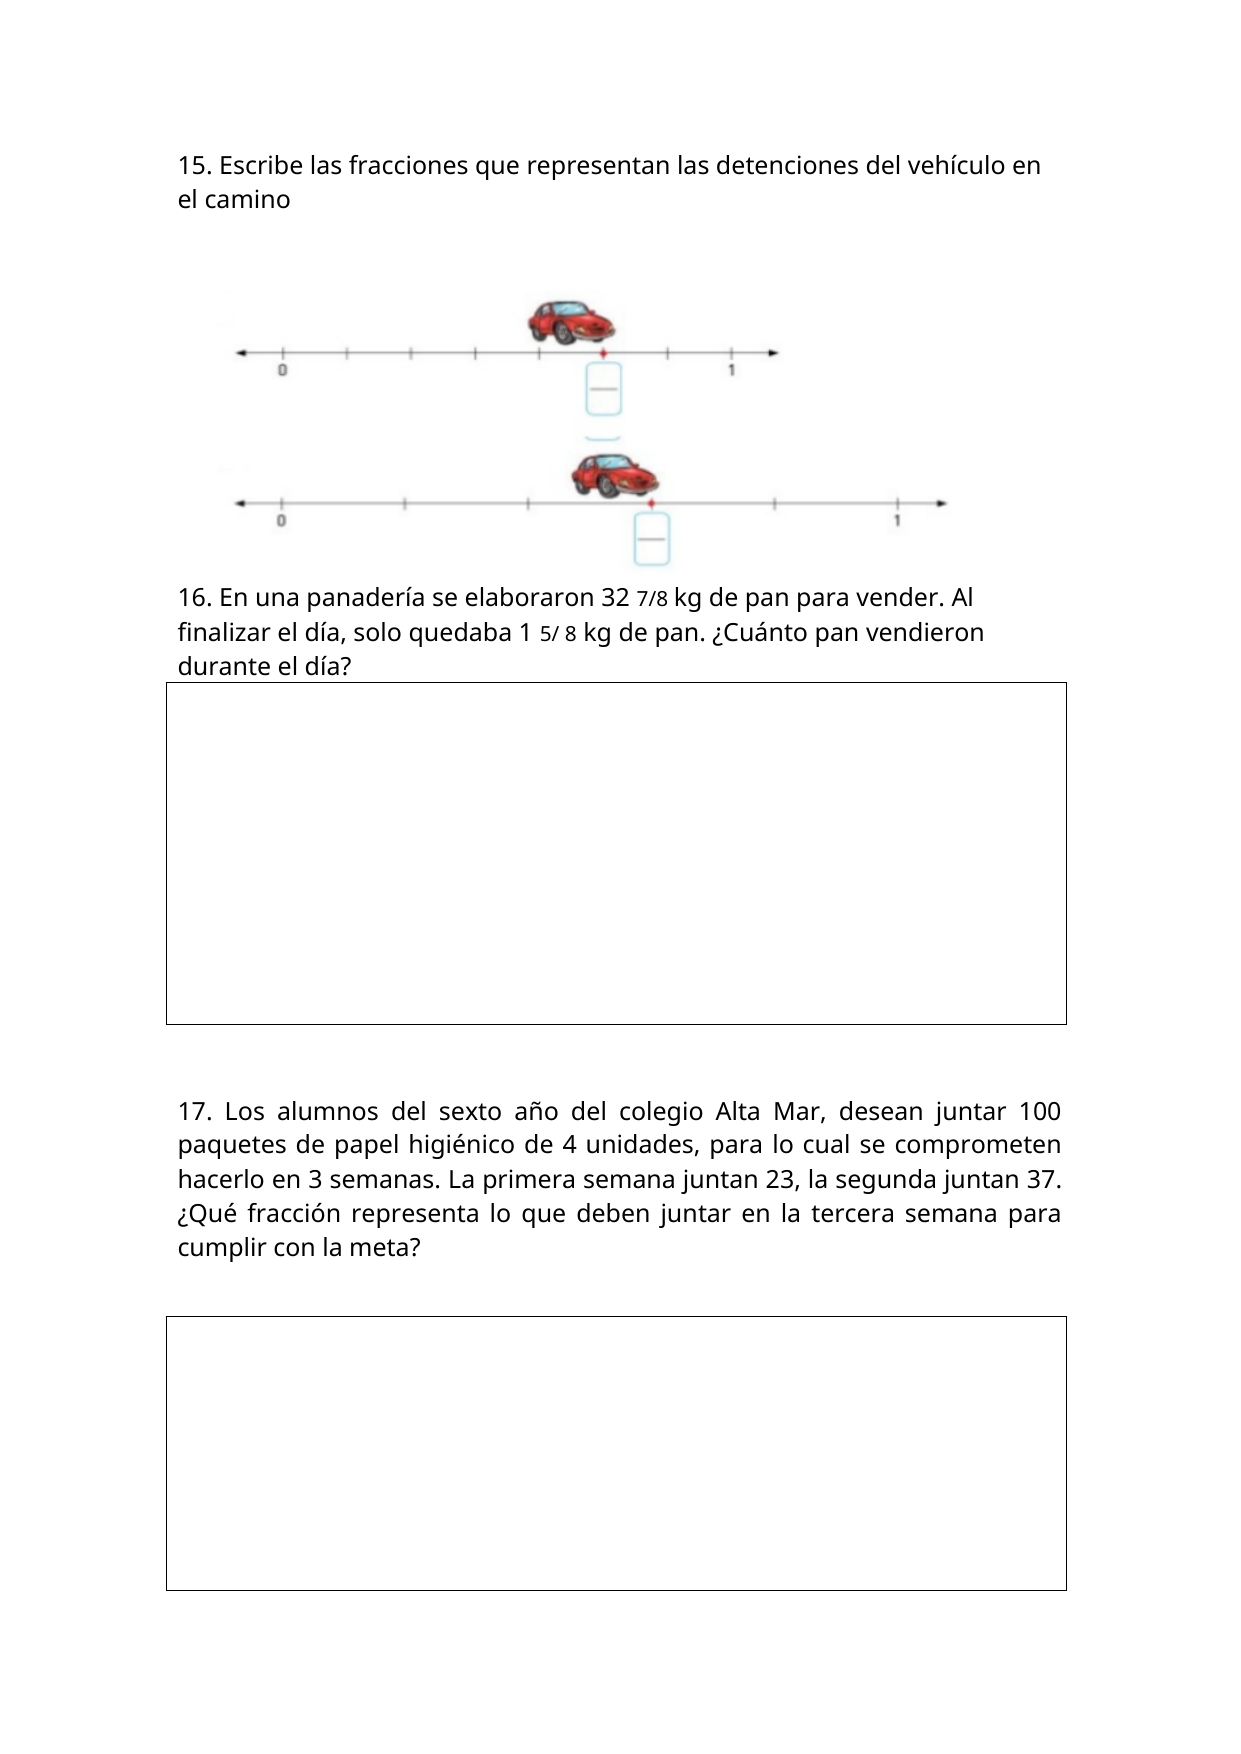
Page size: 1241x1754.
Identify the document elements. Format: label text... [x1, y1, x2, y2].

table_header [167, 1317, 1066, 1590]
table_header [167, 683, 1066, 1024]
picture [210, 287, 969, 579]
text 15. Escribe las fracciones que representan las detenciones del vehículo en el camino [177, 148, 1063, 216]
text 16. En una panadería se elaboraron 32 7/8 kg de pan para vender. Al finalizar el día, solo quedaba 1 5/ 8 kg de pan. ¿Cuánto pan vendieron durante el día? [177, 580, 1063, 682]
text 17. Los alumnos del sexto año del colegio Alta Mar, desean juntar 100 paquetes de papel higiénico de 4 unidades, para lo cual se comprometen hacerlo en 3 semanas. La primera semana juntan 23, la segunda juntan 37. ¿Qué fracción representa lo que deben juntar en la tercera semana para cumplir con la meta? [177, 1093, 1063, 1263]
